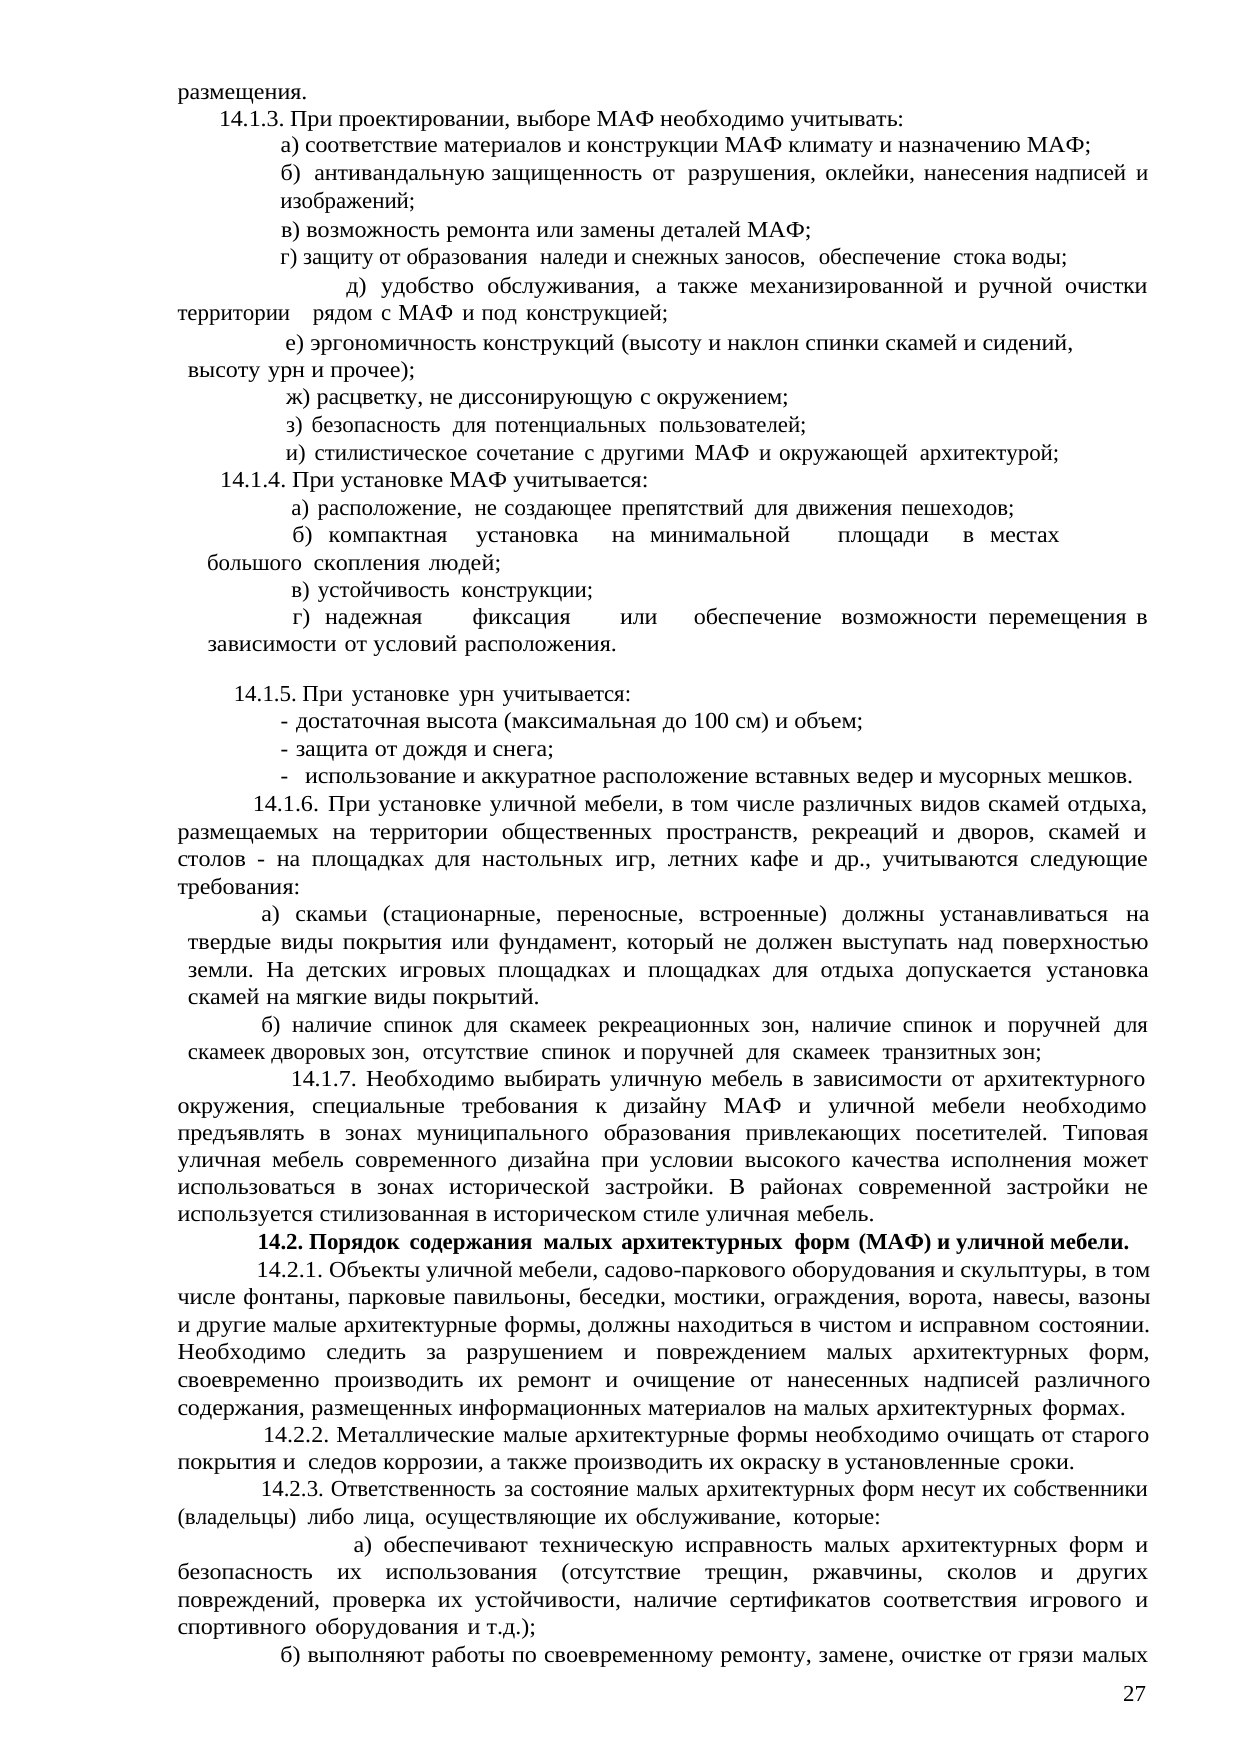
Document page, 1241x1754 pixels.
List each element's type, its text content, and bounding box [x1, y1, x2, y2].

text 14.2.3. Ответственность за состояние малых архитектурных форм несут их собственники (владельцы) либо лица, осуществляющие их обслуживание, которые: [177, 1475, 1148, 1529]
text а) обеспечивают техническую исправность малых архитектурных форм и безопасность их использования (отсутствие трещин, ржавчины, сколов и других повреждений, проверка их устойчивости, наличие сертификатов соответствия игрового и спортивного оборудования и т.д.); [177, 1531, 1148, 1640]
list использование и аккуратное расположение вставных ведер и мусорных мешков. [207, 762, 1148, 789]
text д) удобство обслуживания, а также механизированной и ручной очистки территории рядом с МАФ и под конструкцией; [177, 272, 1148, 326]
text а) скамьи (стационарные, переносные, встроенные) должны устанавливаться на твердые виды покрытия или фундамент, который не должен выступать над поверхностью земли. На детских игровых площадках и площадках для отдыха допускается установка скамей на мягкие виды покрытий. [188, 901, 1149, 1010]
text 14.2. Порядок содержания малых архитектурных форм (МАФ) и уличной мебели. [177, 1228, 1169, 1255]
text в) устойчивость конструкции; [188, 576, 1169, 603]
text а) расположение, не создающее препятствий для движения пешеходов; [188, 494, 1169, 520]
list защита от дождя и снега; [280, 735, 1169, 762]
text 14.1.5. При установке урн учитывается: [148, 680, 1169, 706]
text б) антивандальную защищенность от разрушения, оклейки, нанесения надписей и изображений; [280, 159, 1148, 213]
text 14.1.7. Необходимо выбирать уличную мебель в зависимости от архитектурного окружения, специальные требования к дизайну МАФ и уличной мебели необходимо предъявлять в зонах муниципального образования привлекающих посетителей. Типовая уличная мебель современного дизайна при условии высокого качества исполнения может использоваться в зонах исторической застройки. В районах современной застройки не используется стилизованная в историческом стиле уличная мебель. [177, 1065, 1148, 1227]
text 14.1.4. При установке МАФ учитывается: [148, 466, 1169, 492]
text 14.1.3. При проектировании, выборе МАФ необходимо учитывать: [148, 104, 1169, 131]
text 14.2.1. Объекты уличной мебели, садово-паркового оборудования и скульптуры, в том числе фонтаны, парковые павильоны, беседки, мостики, ограждения, ворота, навесы, вазоны и другие малые архитектурные формы, должны находиться в чистом и исправном состоянии. Необходимо следить за разрушением и повреждением малых архитектурных форм, своевременно производить их ремонт и очищение от нанесенных надписей различного содержания, размещенных информационных материалов на малых архитектурных формах. [177, 1256, 1150, 1420]
text г) надежная фиксация или обеспечение возможности перемещения в зависимости от условий расположения. [207, 603, 1150, 657]
text а) соответствие материалов и конструкции МАФ климату и назначению МАФ; [280, 131, 1148, 158]
text 14.2.2. Металлические малые архитектурные формы необходимо очищать от старого покрытия и следов коррозии, а также производить их окраску в установленные сроки. [177, 1421, 1149, 1475]
text б) компактная установка на минимальной площади в местах большого скопления людей; [207, 521, 1147, 575]
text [207, 1641, 1148, 1668]
text 14.1.6. При установке уличной мебели, в том числе различных видов скамей отдыха, размещаемых на территории общественных пространств, рекреаций и дворов, скамей и столов - на площадках для настольных игр, летних кафе и др., учитываются следующие требования: [177, 790, 1148, 899]
text и) стилистическое сочетание с другими МАФ и окружающей архитектурой; [188, 438, 1169, 465]
text в) возможность ремонта или замены деталей МАФ; [188, 216, 1169, 242]
text б) наличие спинок для скамеек рекреационных зон, наличие спинок и поручней для скамеек дворовых зон, отсутствие спинок и поручней для скамеек транзитных зон; [188, 1011, 1148, 1064]
text г) защиту от образования наледи и снежных заносов, обеспечение стока воды; [280, 243, 1148, 270]
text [177, 78, 1169, 104]
list достаточная высота (максимальная до 100 см) и объем; [280, 707, 1169, 734]
text е) эргономичность конструкций (высоту и наклон спинки скамей и сидений, высоту урн и прочее); [188, 328, 1149, 382]
text ж) расцветку, не диссонирующую с окружением; [188, 383, 1169, 410]
text з) безопасность для потенциальных пользователей; [177, 411, 1169, 437]
